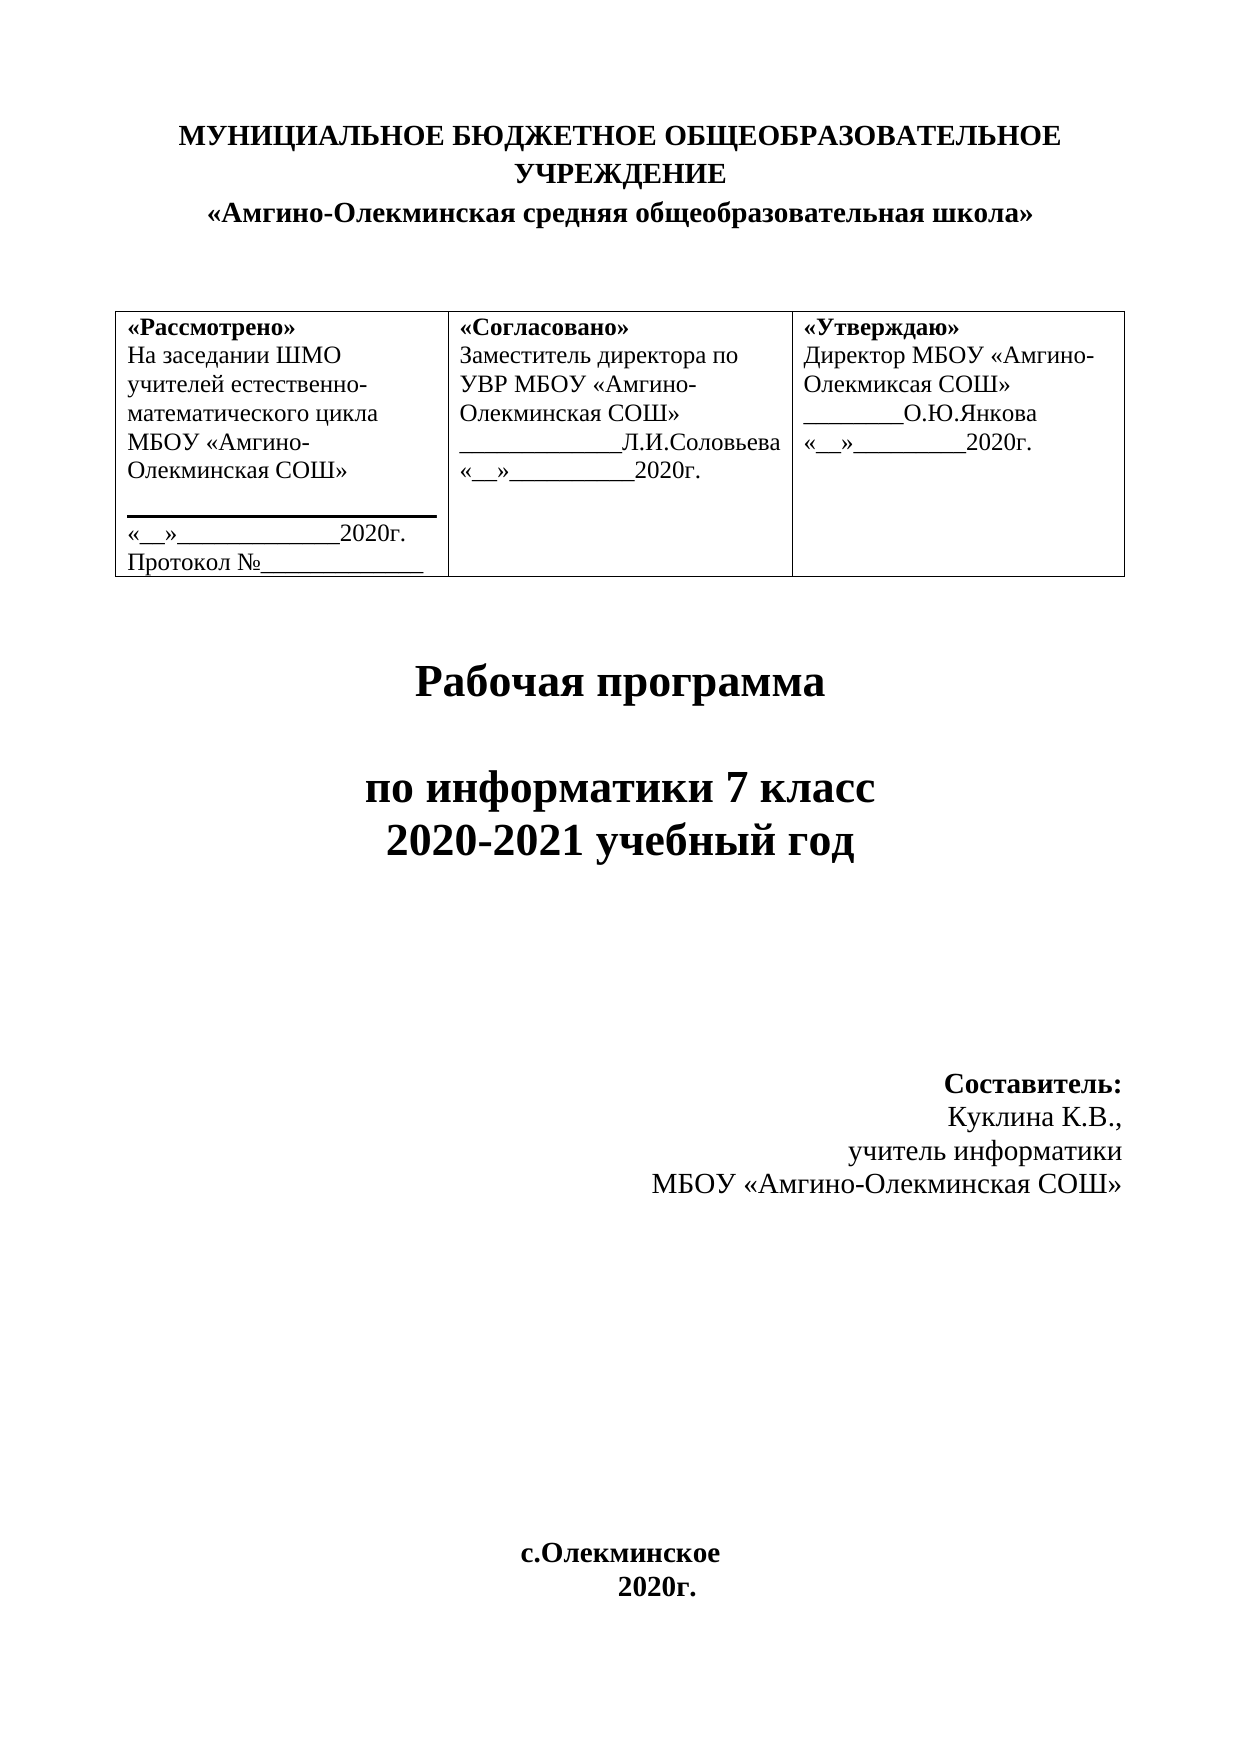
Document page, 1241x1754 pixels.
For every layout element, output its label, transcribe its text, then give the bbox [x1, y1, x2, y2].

text Рабочая программа [118, 654, 1122, 707]
text «Амгино-Олекминская средняя общеобразовательная школа» [118, 195, 1122, 229]
text 2020г. [118, 1569, 1122, 1603]
text Куклина К.В., [118, 1099, 1122, 1133]
table_header «Утверждаю» Директор МБОУ «Амгино-Олекмиксая СОШ» ________О.Ю.Янкова «__»_________2020г. [793, 312, 1124, 576]
text по информатики 7 класс [118, 759, 1122, 812]
text МБОУ «Амгино-Олекминская СОШ» [118, 1167, 1122, 1200]
table_header «Согласовано» Заместитель директора по УВР МБОУ «Амгино-Олекминская СОШ» _____________Л.И.Соловьева «__»__________2020г. [449, 312, 792, 576]
text Составитель: [118, 1066, 1122, 1099]
text с.Олекминское [118, 1536, 1122, 1569]
text 2020-2021 учебный год [118, 812, 1122, 865]
table_header «Рассмотрено» На заседании ШМО учителей естественно-математического цикла МБОУ «Амгино-Олекминская СОШ» «__»_____________2020г. Протокол №_____________ [116, 312, 448, 576]
text учитель информатики [118, 1133, 1122, 1167]
text МУНИЦИАЛЬНОЕ БЮДЖЕТНОЕ ОБЩЕОБРАЗОВАТЕЛЬНОЕ УЧРЕЖДЕНИЕ [118, 118, 1122, 190]
